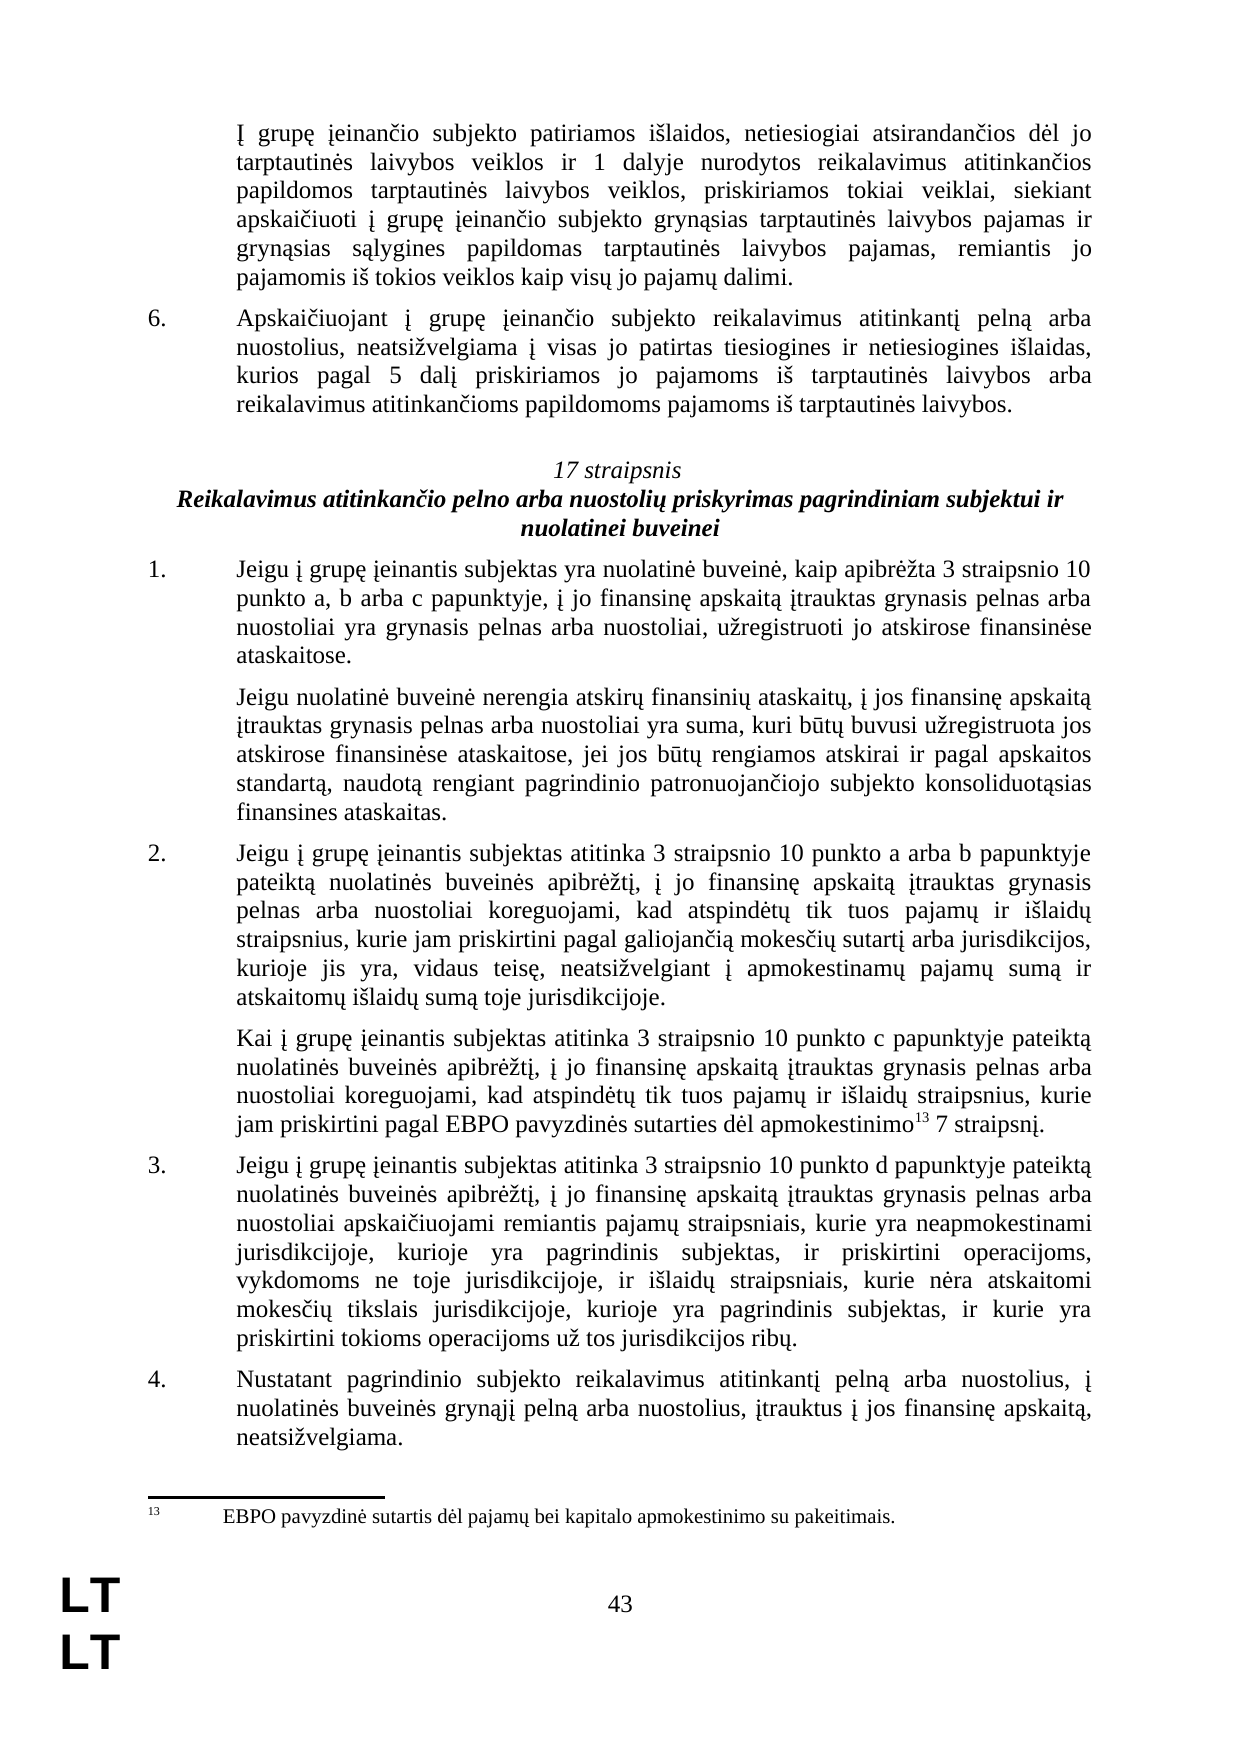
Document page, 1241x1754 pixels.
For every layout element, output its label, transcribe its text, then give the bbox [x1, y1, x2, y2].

text Kai į grupę įeinantis subjektas atitinka 3 straipsnio 10 punkto c papunktyje pateiktą nuolatinės buveinės apibrėžtį, į jo finansinę apskaitą įtrauktas grynasis pelnas arba nuostoliai koreguojami, kad atspindėtų tik tuos pajamų ir išlaidų straipsnius, kurie jam priskirtini pagal EBPO pavyzdinės sutarties dėl apmokestinimo 7 straipsnį. [236, 1023, 1092, 1138]
text 4. Nustatant pagrindinio subjekto reikalavimus atitinkantį pelną arba nuostolius, į nuolatinės buveinės grynąjį pelną arba nuostolius, įtrauktus į jos finansinę apskaitą, neatsižvelgiama. [148, 1364, 1092, 1451]
text 1. Jeigu į grupę įeinantis subjektas yra nuolatinė buveinė, kaip apibrėžta 3 straipsnio 10 punkto a, b arba c papunktyje, į jo finansinę apskaitą įtrauktas grynasis pelnas arba nuostoliai yra grynasis pelnas arba nuostoliai, užregistruoti jo atskirose finansinėse ataskaitose. [148, 554, 1092, 669]
text 2. Jeigu į grupę įeinantis subjektas atitinka 3 straipsnio 10 punkto a arba b papunktyje pateiktą nuolatinės buveinės apibrėžtį, į jo finansinę apskaitą įtrauktas grynasis pelnas arba nuostoliai koreguojami, kad atspindėtų tik tuos pajamų ir išlaidų straipsnius, kurie jam priskirtini pagal galiojančią mokesčių sutartį arba jurisdikcijos, kurioje jis yra, vidaus teisę, neatsižvelgiant į apmokestinamų pajamų sumą ir atskaitomų išlaidų sumą toje jurisdikcijoje. [148, 838, 1092, 1011]
text Į grupę įeinančio subjekto patiriamos išlaidos, netiesiogiai atsirandančios dėl jo tarptautinės laivybos veiklos ir 1 dalyje nurodytos reikalavimus atitinkančios papildomos tarptautinės laivybos veiklos, priskiriamos tokiai veiklai, siekiant apskaičiuoti į grupę įeinančio subjekto grynąsias tarptautinės laivybos pajamas ir grynąsias sąlygines papildomas tarptautinės laivybos pajamas, remiantis jo pajamomis iš tokios veiklos kaip visų jo pajamų dalimi. [236, 118, 1092, 291]
text Jeigu nuolatinė buveinė nerengia atskirų finansinių ataskaitų, į jos finansinę apskaitą įtrauktas grynasis pelnas arba nuostoliai yra suma, kuri būtų buvusi užregistruota jos atskirose finansinėse ataskaitose, jei jos būtų rengiamos atskirai ir pagal apskaitos standartą, naudotą rengiant pagrindinio patronuojančiojo subjekto konsoliduotąsias finansines ataskaitas. [236, 682, 1092, 826]
text 17 straipsnis Reikalavimus atitinkančio pelno arba nuostolių priskyrimas pagrindiniam subjektui ir nuolatinei buveinei [148, 456, 1092, 542]
text 3. Jeigu į grupę įeinantis subjektas atitinka 3 straipsnio 10 punkto d papunktyje pateiktą nuolatinės buveinės apibrėžtį, į jo finansinę apskaitą įtrauktas grynasis pelnas arba nuostoliai apskaičiuojami remiantis pajamų straipsniais, kurie yra neapmokestinami jurisdikcijoje, kurioje yra pagrindinis subjektas, ir priskirtini operacijoms, vykdomoms ne toje jurisdikcijoje, ir išlaidų straipsniais, kurie nėra atskaitomi mokesčių tikslais jurisdikcijoje, kurioje yra pagrindinis subjektas, ir kurie yra priskirtini tokioms operacijoms už tos jurisdikcijos ribų. [148, 1151, 1092, 1352]
text 6. Apskaičiuojant į grupę įeinančio subjekto reikalavimus atitinkantį pelną arba nuostolius, neatsižvelgiama į visas jo patirtas tiesiogines ir netiesiogines išlaidas, kurios pagal 5 dalį priskiriamos jo pajamoms iš tarptautinės laivybos arba reikalavimus atitinkančioms papildomoms pajamoms iš tarptautinės laivybos. [148, 303, 1092, 418]
